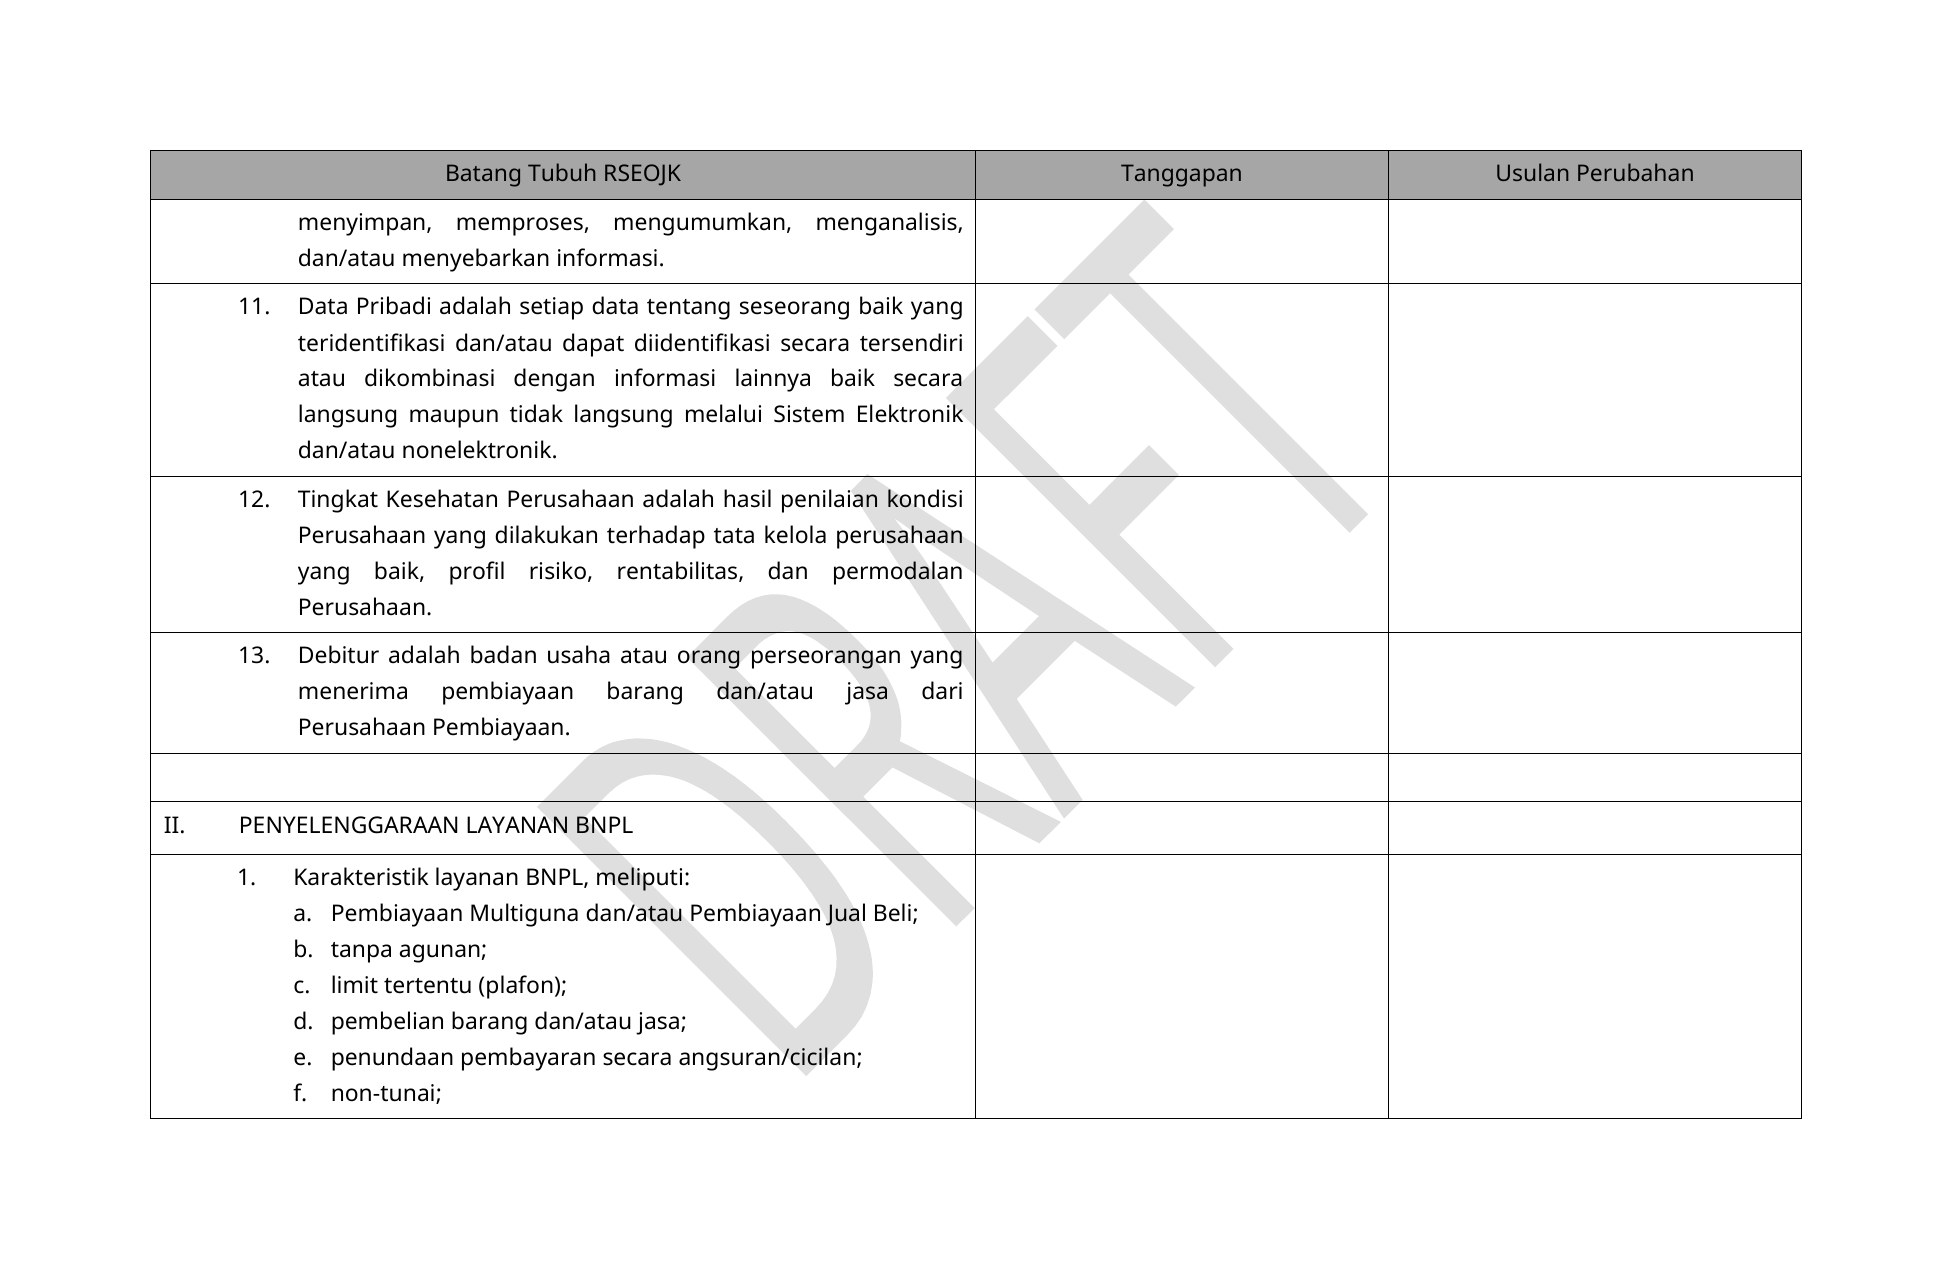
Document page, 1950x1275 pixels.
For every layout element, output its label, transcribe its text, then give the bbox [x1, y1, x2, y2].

table_header Batang Tubuh RSEOJK [151, 151, 975, 199]
table_cell [1389, 754, 1801, 801]
table_cell [976, 284, 1388, 476]
table_cell [1389, 200, 1801, 283]
table_cell [1389, 284, 1801, 476]
table_cell ﻿Tingkat Kesehatan Perusahaan adalah hasil penilaian kondisi Perusahaan yang dilakukan terhadap tata kelola perusahaan yang baik, profil risiko, rentabilitas, dan permodalan Perusahaan. [151, 477, 975, 632]
table_header Tanggapan [976, 151, 1388, 199]
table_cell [151, 855, 975, 1118]
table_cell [151, 200, 975, 283]
table_cell [976, 200, 1388, 283]
table_cell [151, 754, 975, 801]
table_cell PENYELENGGARAAN LAYANAN BNPL [151, 802, 975, 854]
table_cell Data Pribadi adalah setiap data tentang seseorang baik yang teridentifikasi dan/atau dapat diidentifikasi secara tersendiri atau dikombinasi dengan informasi lainnya baik secara langsung maupun tidak langsung melalui Sistem Elektronik dan/atau nonelektronik. [151, 284, 975, 476]
table_cell [976, 855, 1388, 1118]
table_cell Debitur adalah badan usaha atau orang perseorangan yang menerima pembiayaan barang dan/atau jasa dari Perusahaan Pembiayaan. [151, 633, 975, 753]
table_cell [1389, 477, 1801, 632]
table_cell [1389, 633, 1801, 753]
table_cell [976, 633, 1388, 753]
table_cell [1389, 802, 1801, 854]
table_cell [976, 477, 1388, 632]
table_cell [1389, 855, 1801, 1118]
table_cell [976, 754, 1388, 801]
table_header Usulan Perubahan [1389, 151, 1801, 199]
table_cell [976, 802, 1388, 854]
